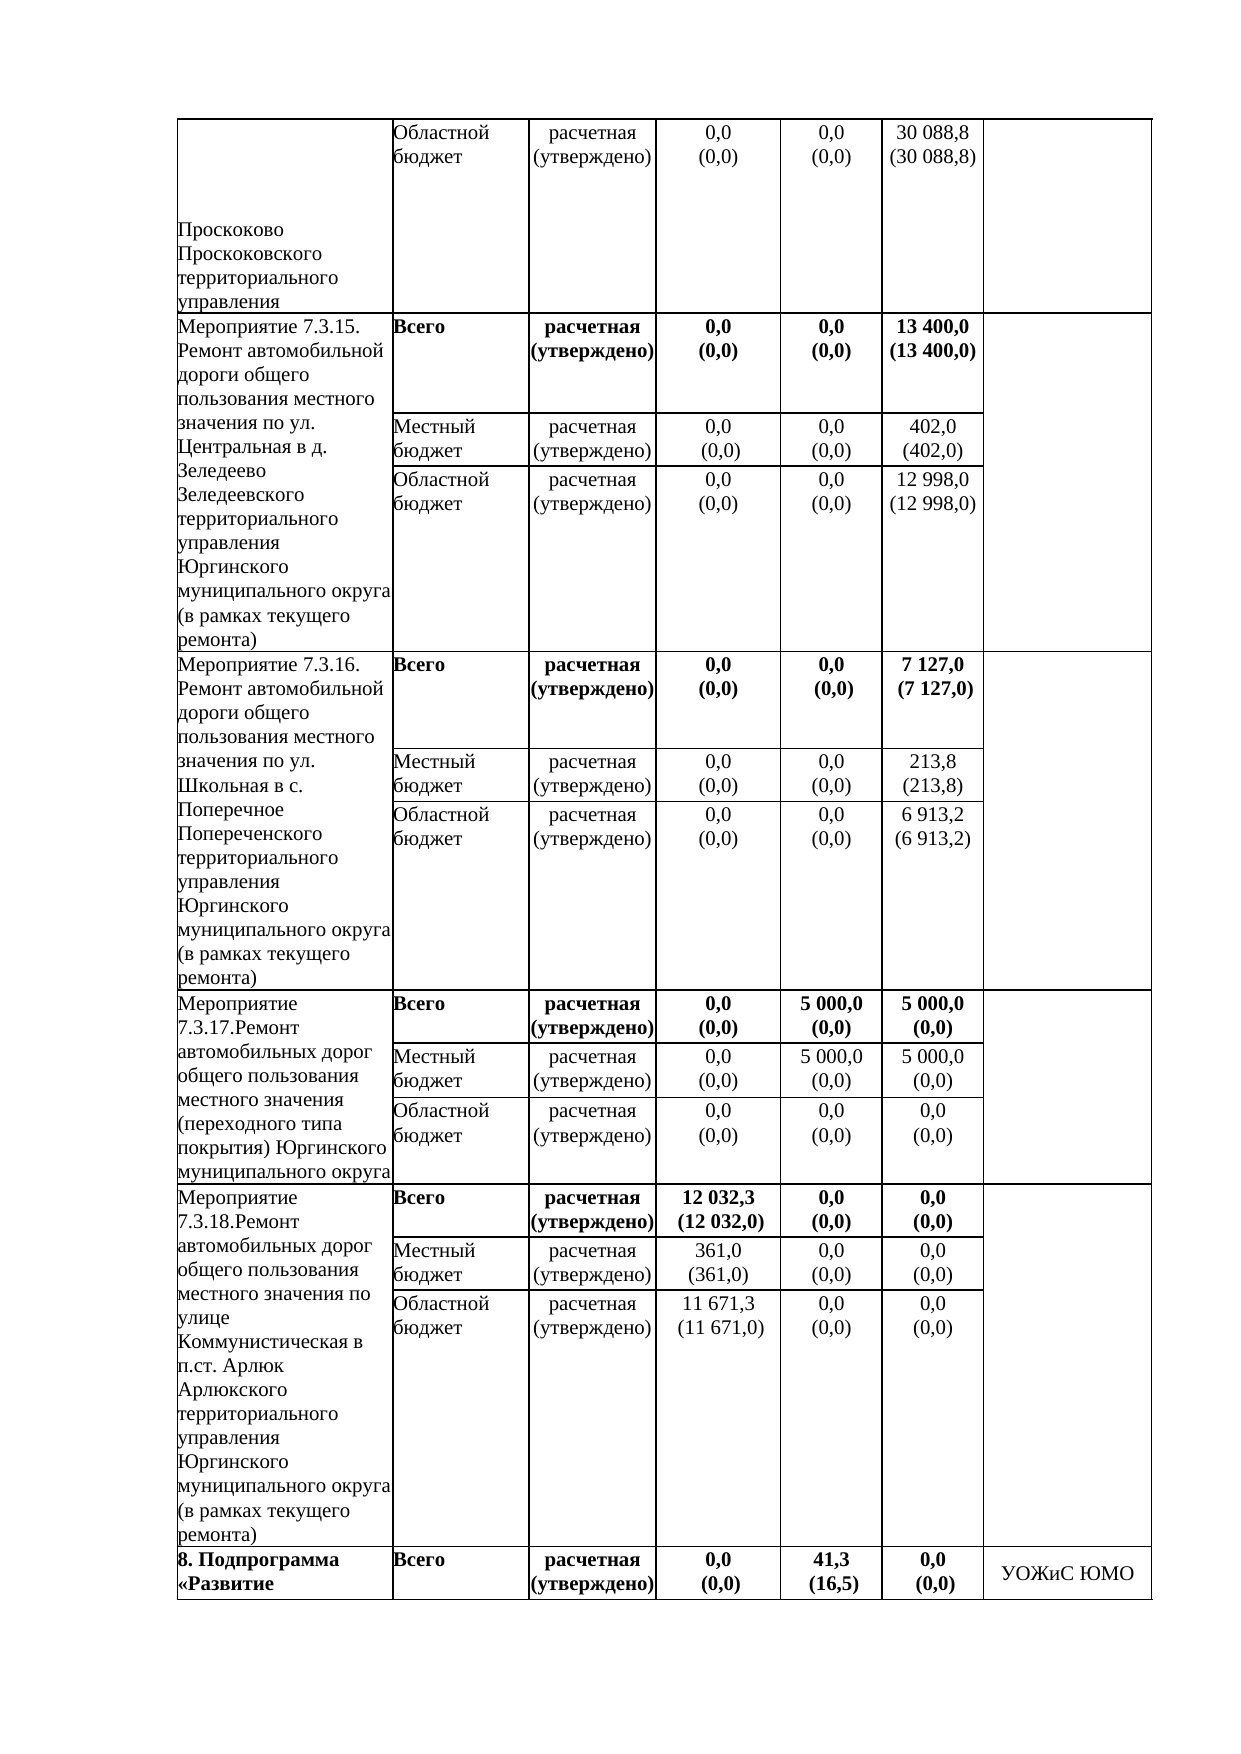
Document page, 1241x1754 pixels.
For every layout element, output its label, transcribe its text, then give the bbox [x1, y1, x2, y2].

table_cell 12 998,0 (12 998,0) [883, 467, 983, 651]
table_cell 0,0 (0,0) [657, 1547, 780, 1599]
table_cell 0,0 (0,0) [781, 414, 881, 465]
table_cell Местный бюджет [394, 749, 528, 801]
table_cell 0,0 (0,0) [781, 749, 881, 801]
table_cell 0,0 (0,0) [781, 1098, 881, 1183]
table_cell 7 127,0 (7 127,0) [883, 652, 983, 747]
table_cell УОЖиС ЮМО [984, 1547, 1151, 1599]
table_cell 0,0 (0,0) [883, 1238, 983, 1289]
table_cell 5 000,0 (0,0) [883, 1044, 983, 1097]
table_cell 11 671,3 (11 671,0) [657, 1291, 780, 1546]
table_cell расчетная (утверждено) [530, 467, 655, 651]
table_cell [984, 991, 1151, 1183]
table_cell 402,0 (402,0) [883, 414, 983, 465]
table_cell 0,0 (0,0) [883, 1291, 983, 1546]
table_cell 12 032,3 (12 032,0) [657, 1185, 780, 1236]
table_cell 0,0 (0,0) [657, 991, 780, 1042]
table_cell Местный бюджет [394, 414, 528, 465]
table_cell Мероприятие 7.3.17.Ремонт автомобильных дорог общего пользования местного значения (переходного типа покрытия) Юргинского муниципального округа [178, 991, 392, 1183]
table_cell расчетная (утверждено) [530, 749, 655, 801]
table_cell 361,0 (361,0) [657, 1238, 780, 1289]
table_cell расчетная (утверждено) [530, 652, 655, 747]
table_cell [984, 314, 1151, 651]
table_cell Всего [394, 314, 528, 412]
table_cell Мероприятие 7.3.15. Ремонт автомобильной дороги общего пользования местного значения по ул. Центральная в д. Зеледеево Зеледеевского территориального управления Юргинского муниципального округа (в рамках текущего ремонта) [178, 314, 392, 651]
table_cell 30 088,8 (30 088,8) [883, 120, 983, 312]
table_cell 0,0 (0,0) [781, 1185, 881, 1236]
table_cell расчетная (утверждено) [530, 1291, 655, 1546]
table_cell Всего [394, 652, 528, 747]
table_cell Мероприятие 7.3.16. Ремонт автомобильной дороги общего пользования местного значения по ул. Школьная в с. Поперечное Попереченского территориального управления Юргинского муниципального округа (в рамках текущего ремонта) [178, 652, 392, 989]
table_cell расчетная (утверждено) [530, 802, 655, 989]
table_cell 213,8 (213,8) [883, 749, 983, 801]
table_cell Областной бюджет [394, 802, 528, 989]
table_cell расчетная (утверждено) [530, 1044, 655, 1097]
table_cell 0,0 (0,0) [883, 1547, 983, 1599]
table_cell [178, 1547, 392, 1599]
table_cell 0,0 (0,0) [781, 652, 881, 747]
table_cell 0,0 (0,0) [781, 1238, 881, 1289]
table_cell Мероприятие 7.3.18.Ремонт автомобильных дорог общего пользования местного значения по улице Коммунистическая в п.ст. Арлюк Арлюкского территориального управления Юргинского муниципального округа (в рамках текущего ремонта) [178, 1185, 392, 1546]
table_cell Всего [394, 1547, 528, 1599]
table_cell 0,0 (0,0) [883, 1098, 983, 1183]
table_cell 0,0 (0,0) [657, 652, 780, 747]
table_cell расчетная (утверждено) [530, 1185, 655, 1236]
table_cell 0,0 (0,0) [657, 1098, 780, 1183]
table_cell 0,0 (0,0) [657, 414, 780, 465]
table_cell Областной бюджет [394, 1098, 528, 1183]
table_cell 13 400,0 (13 400,0) [883, 314, 983, 412]
table_cell 41,3 (16,5) [781, 1547, 881, 1599]
table_cell Областной бюджет [394, 1291, 528, 1546]
table_cell Областной бюджет [394, 120, 528, 312]
table_cell Всего [394, 1185, 528, 1236]
table_cell 0,0 (0,0) [781, 467, 881, 651]
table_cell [530, 120, 655, 312]
table_cell 0,0 (0,0) [657, 120, 780, 312]
table_cell [984, 1185, 1151, 1546]
table_cell 0,0 (0,0) [781, 120, 881, 312]
table_cell Местный бюджет [394, 1044, 528, 1097]
table_cell 0,0 (0,0) [657, 1044, 780, 1097]
table_cell Всего [394, 991, 528, 1042]
table_cell расчетная (утверждено) [530, 1238, 655, 1289]
table_cell 0,0 (0,0) [781, 314, 881, 412]
table_cell 0,0 (0,0) [657, 802, 780, 989]
table_cell расчетная (утверждено) [530, 991, 655, 1042]
table_cell [984, 652, 1151, 989]
table_cell 0,0 (0,0) [781, 802, 881, 989]
table_cell 6 913,2 (6 913,2) [883, 802, 983, 989]
table_cell 0,0 (0,0) [657, 314, 780, 412]
table_cell 5 000,0 (0,0) [781, 1044, 881, 1097]
table_cell Местный бюджет [394, 1238, 528, 1289]
table_cell 5 000,0 (0,0) [883, 991, 983, 1042]
table_cell Областной бюджет [394, 467, 528, 651]
table_cell расчетная (утверждено) [530, 414, 655, 465]
table_cell 5 000,0 (0,0) [781, 991, 881, 1042]
table_cell 0,0 (0,0) [657, 749, 780, 801]
table_cell 0,0 (0,0) [781, 1291, 881, 1546]
table_cell 0,0 (0,0) [657, 467, 780, 651]
table_cell 0,0 (0,0) [883, 1185, 983, 1236]
table_cell расчетная (утверждено) [530, 314, 655, 412]
table_cell расчетная (утверждено) [530, 1098, 655, 1183]
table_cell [530, 1547, 655, 1599]
